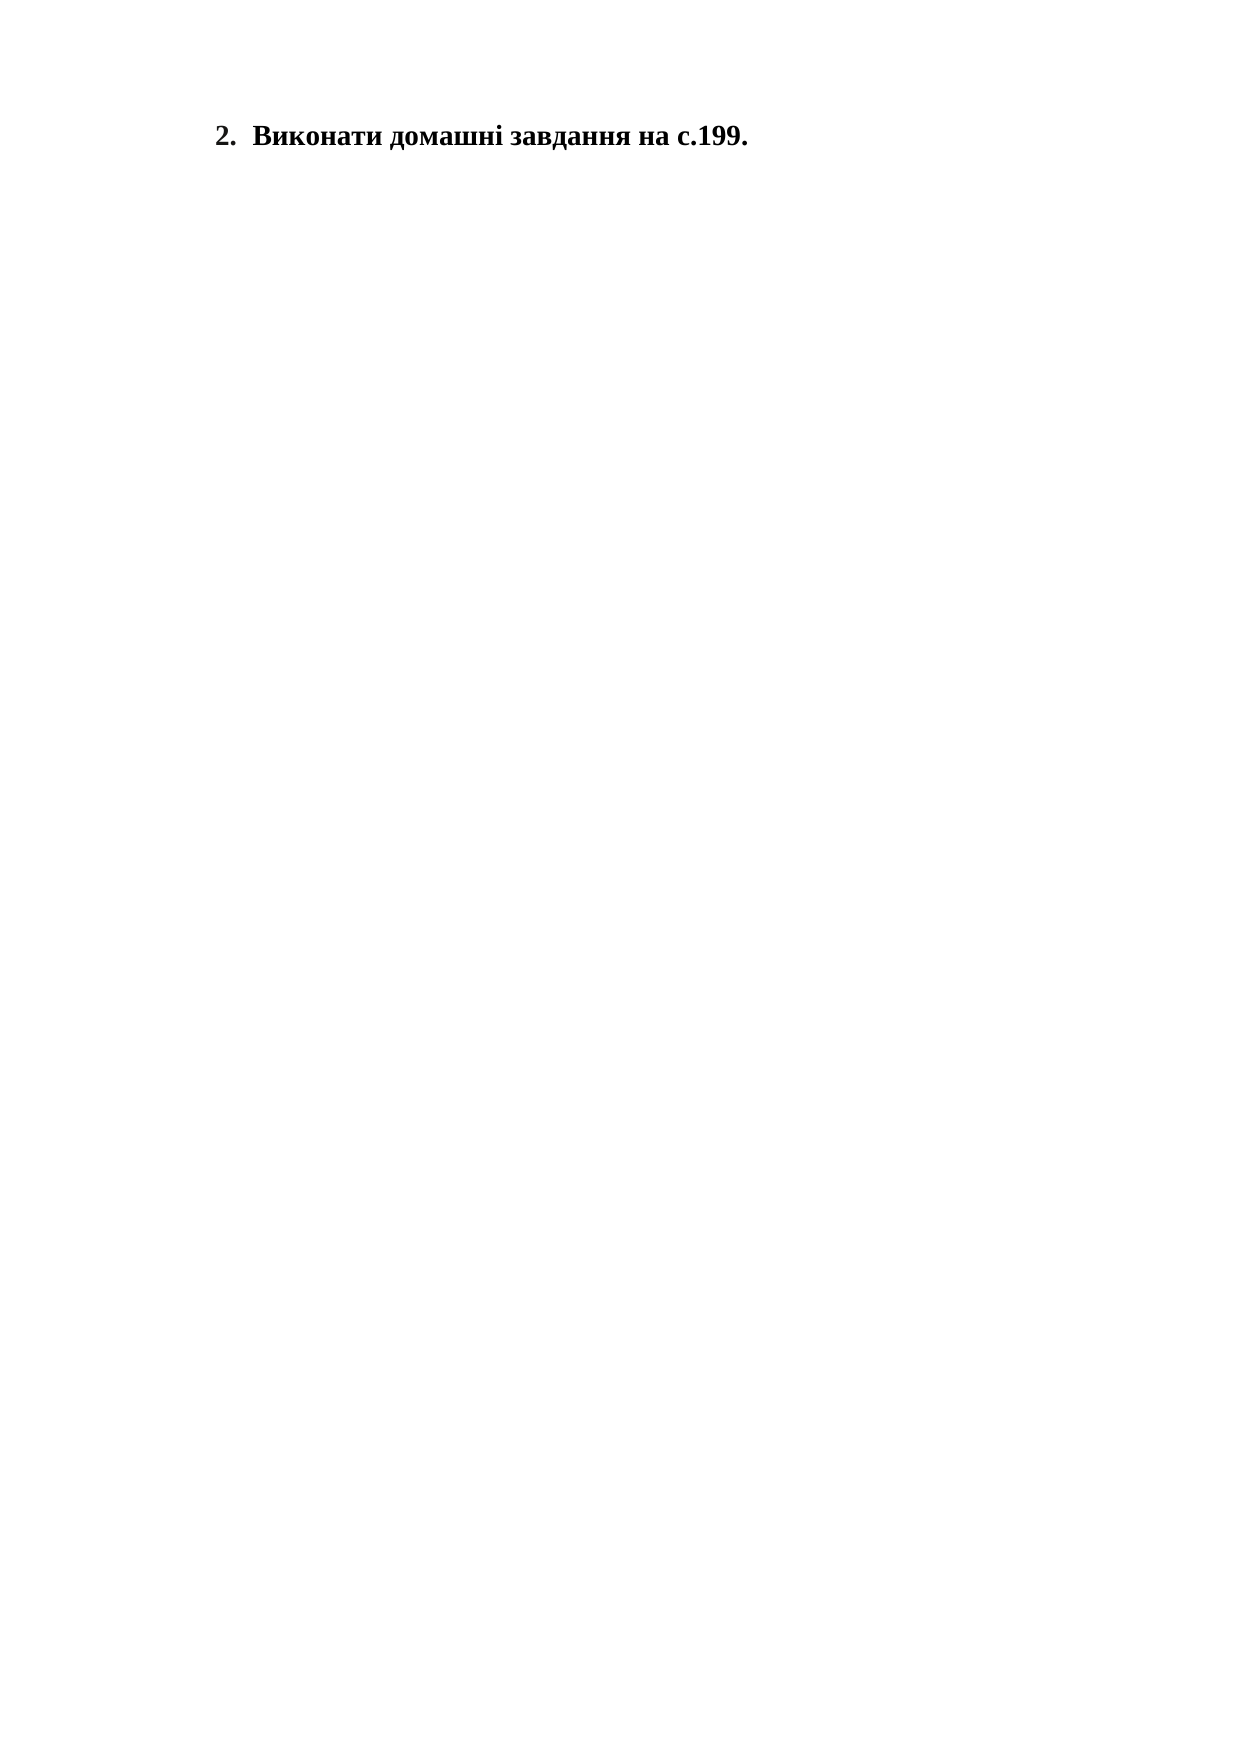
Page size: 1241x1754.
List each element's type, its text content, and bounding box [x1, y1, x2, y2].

list Виконати домашні завдання на с.199. [215, 118, 1152, 152]
